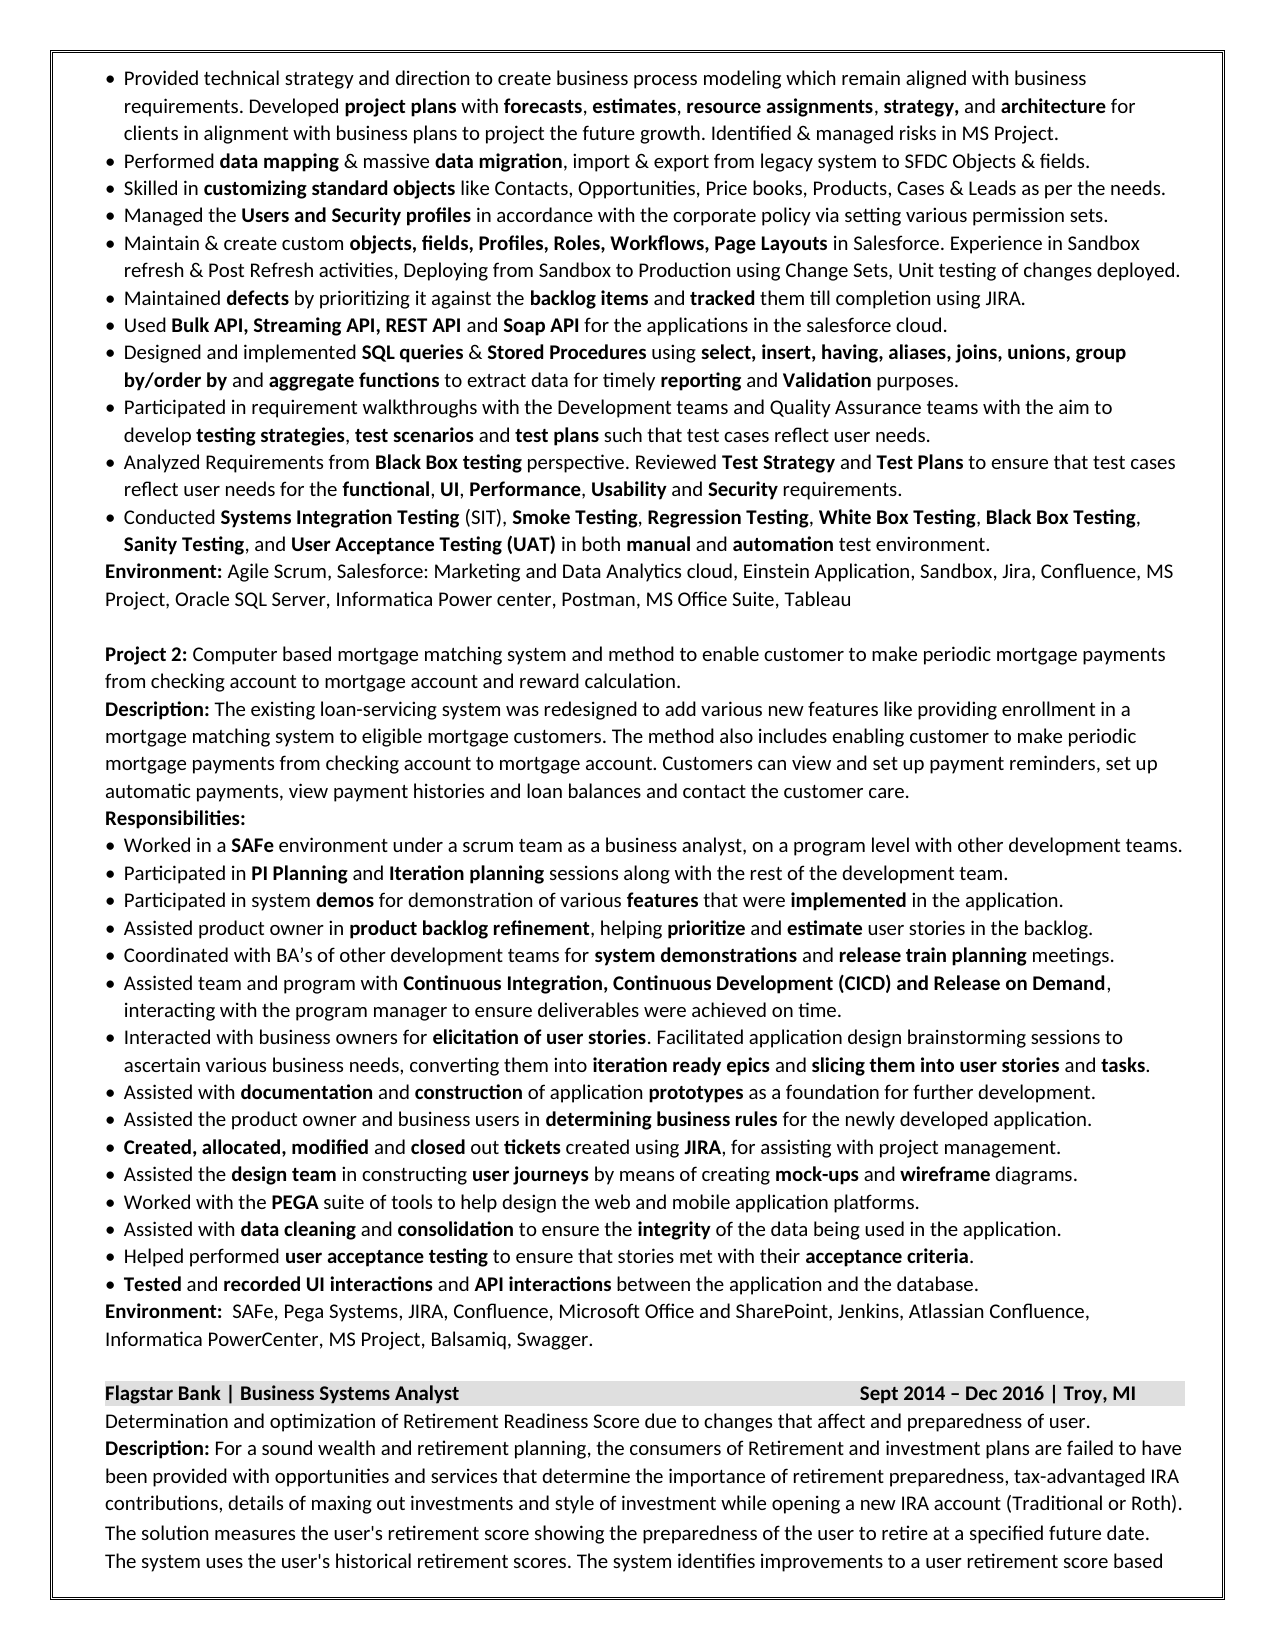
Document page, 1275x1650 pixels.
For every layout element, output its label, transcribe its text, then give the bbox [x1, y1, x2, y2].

text • Helped performed user acceptance testing to ensure that stories met with their acceptance criteria. [105, 1244, 1185, 1269]
text • Assisted the product owner and business users in determining business rules for the newly developed application. [105, 1107, 1185, 1132]
text • Managed the Users and Security profiles in accordance with the corporate policy via setting various permission sets. [105, 203, 1185, 228]
text • Participated in PI Planning and Iteration planning sessions along with the rest of the development team. [105, 860, 1185, 886]
text • Assisted with documentation and construction of application prototypes as a foundation for further development. [105, 1079, 1185, 1105]
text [105, 1435, 1185, 1573]
text • Maintained defects by prioritizing it against the backlog items and tracked them till completion using JIRA. [105, 285, 1185, 310]
text • Participated in requirement walkthroughs with the Development teams and Quality Assurance teams with the aim to develop testing strategies, test scenarios and test plans such that test cases reflect user needs. [105, 394, 1185, 447]
text • Worked with the PEGA suite of tools to help design the web and mobile application platforms. [105, 1189, 1185, 1214]
text • Participated in system demos for demonstration of various features that were implemented in the application. [105, 887, 1185, 913]
text • Performed data mapping & massive data migration, import & export from legacy system to SFDC Objects & fields. [105, 148, 1185, 173]
text Flagstar Bank | Business Systems Analyst Sept 2014 – Dec 2016 | Troy, MI [105, 1381, 1185, 1406]
text Responsibilities: [105, 805, 1185, 831]
text • Designed and implemented SQL queries & Stored Procedures using select, insert, having, aliases, joins, unions, group by/order by and aggregate functions to extract data for timely reporting and Validation purposes. [105, 339, 1185, 392]
text • Interacted with business owners for elicitation of user stories. Facilitated application design brainstorming sessions to ascertain various business needs, converting them into iteration ready epics and slicing them into user stories and tasks. [105, 1024, 1185, 1077]
text • Assisted team and program with Continuous Integration, Continuous Development (CICD) and Release on Demand, interacting with the program manager to ensure deliverables were achieved on time. [105, 970, 1185, 1022]
text • Conducted Systems Integration Testing (SIT), Smoke Testing, Regression Testing, White Box Testing, Black Box Testing, Sanity Testing, and User Acceptance Testing (UAT) in both manual and automation test environment. [105, 504, 1185, 557]
text • Assisted the design team in constructing user journeys by means of creating mock-ups and wireframe diagrams. [105, 1161, 1185, 1187]
text Environment: SAFe, Pega Systems, JIRA, Confluence, Microsoft Office and SharePoint, Jenkins, Atlassian Confluence, Informatica PowerCenter, MS Project, Balsamiq, Swagger. [105, 1298, 1185, 1351]
text • Coordinated with BA’s of other development teams for system demonstrations and release train planning meetings. [105, 942, 1185, 968]
text Determination and optimization of Retirement Readiness Score due to changes that affect and preparedness of user. [105, 1408, 1185, 1433]
text • Maintain & create custom objects, fields, Profiles, Roles, Workflows, Page Layouts in Salesforce. Experience in Sandbox refresh & Post Refresh activities, Deploying from Sandbox to Production using Change Sets, Unit testing of changes deployed. [105, 230, 1185, 283]
text • Worked in a SAFe environment under a scrum team as a business analyst, on a program level with other development teams. [105, 833, 1185, 858]
text Environment: Agile Scrum, Salesforce: Marketing and Data Analytics cloud, Einstein Application, Sandbox, Jira, Confluence, MS Project, Oracle SQL Server, Informatica Power center, Postman, MS Office Suite, Tableau [105, 559, 1185, 612]
text Project 2: Computer based mortgage matching system and method to enable customer to make periodic mortgage payments from checking account to mortgage account and reward calculation. [105, 641, 1185, 694]
text • Assisted with data cleaning and consolidation to ensure the integrity of the data being used in the application. [105, 1216, 1185, 1242]
text • Provided technical strategy and direction to create business process modeling which remain aligned with business requirements. Developed project plans with forecasts, estimates, resource assignments, strategy, and architecture for clients in alignment with business plans to project the future growth. Identified & managed risks in MS Project. [105, 66, 1185, 146]
text Description: The existing loan-servicing system was redesigned to add various new features like providing enrollment in a mortgage matching system to eligible mortgage customers. The method also includes enabling customer to make periodic mortgage payments from checking account to mortgage account. Customers can view and set up payment reminders, set up automatic payments, view payment histories and loan balances and contact the customer care. [105, 696, 1185, 803]
text • Used Bulk API, Streaming API, REST API and Soap API for the applications in the salesforce cloud. [105, 312, 1185, 338]
text • Skilled in customizing standard objects like Contacts, Opportunities, Price books, Products, Cases & Leads as per the needs. [105, 175, 1185, 201]
text • Tested and recorded UI interactions and API interactions between the application and the database. [105, 1271, 1185, 1296]
text • Created, allocated, modified and closed out tickets created using JIRA, for assisting with project management. [105, 1134, 1185, 1159]
text • Analyzed Requirements from Black Box testing perspective. Reviewed Test Strategy and Test Plans to ensure that test cases reflect user needs for the functional, UI, Performance, Usability and Security requirements. [105, 449, 1185, 502]
text • Assisted product owner in product backlog refinement, helping prioritize and estimate user stories in the backlog. [105, 915, 1185, 940]
